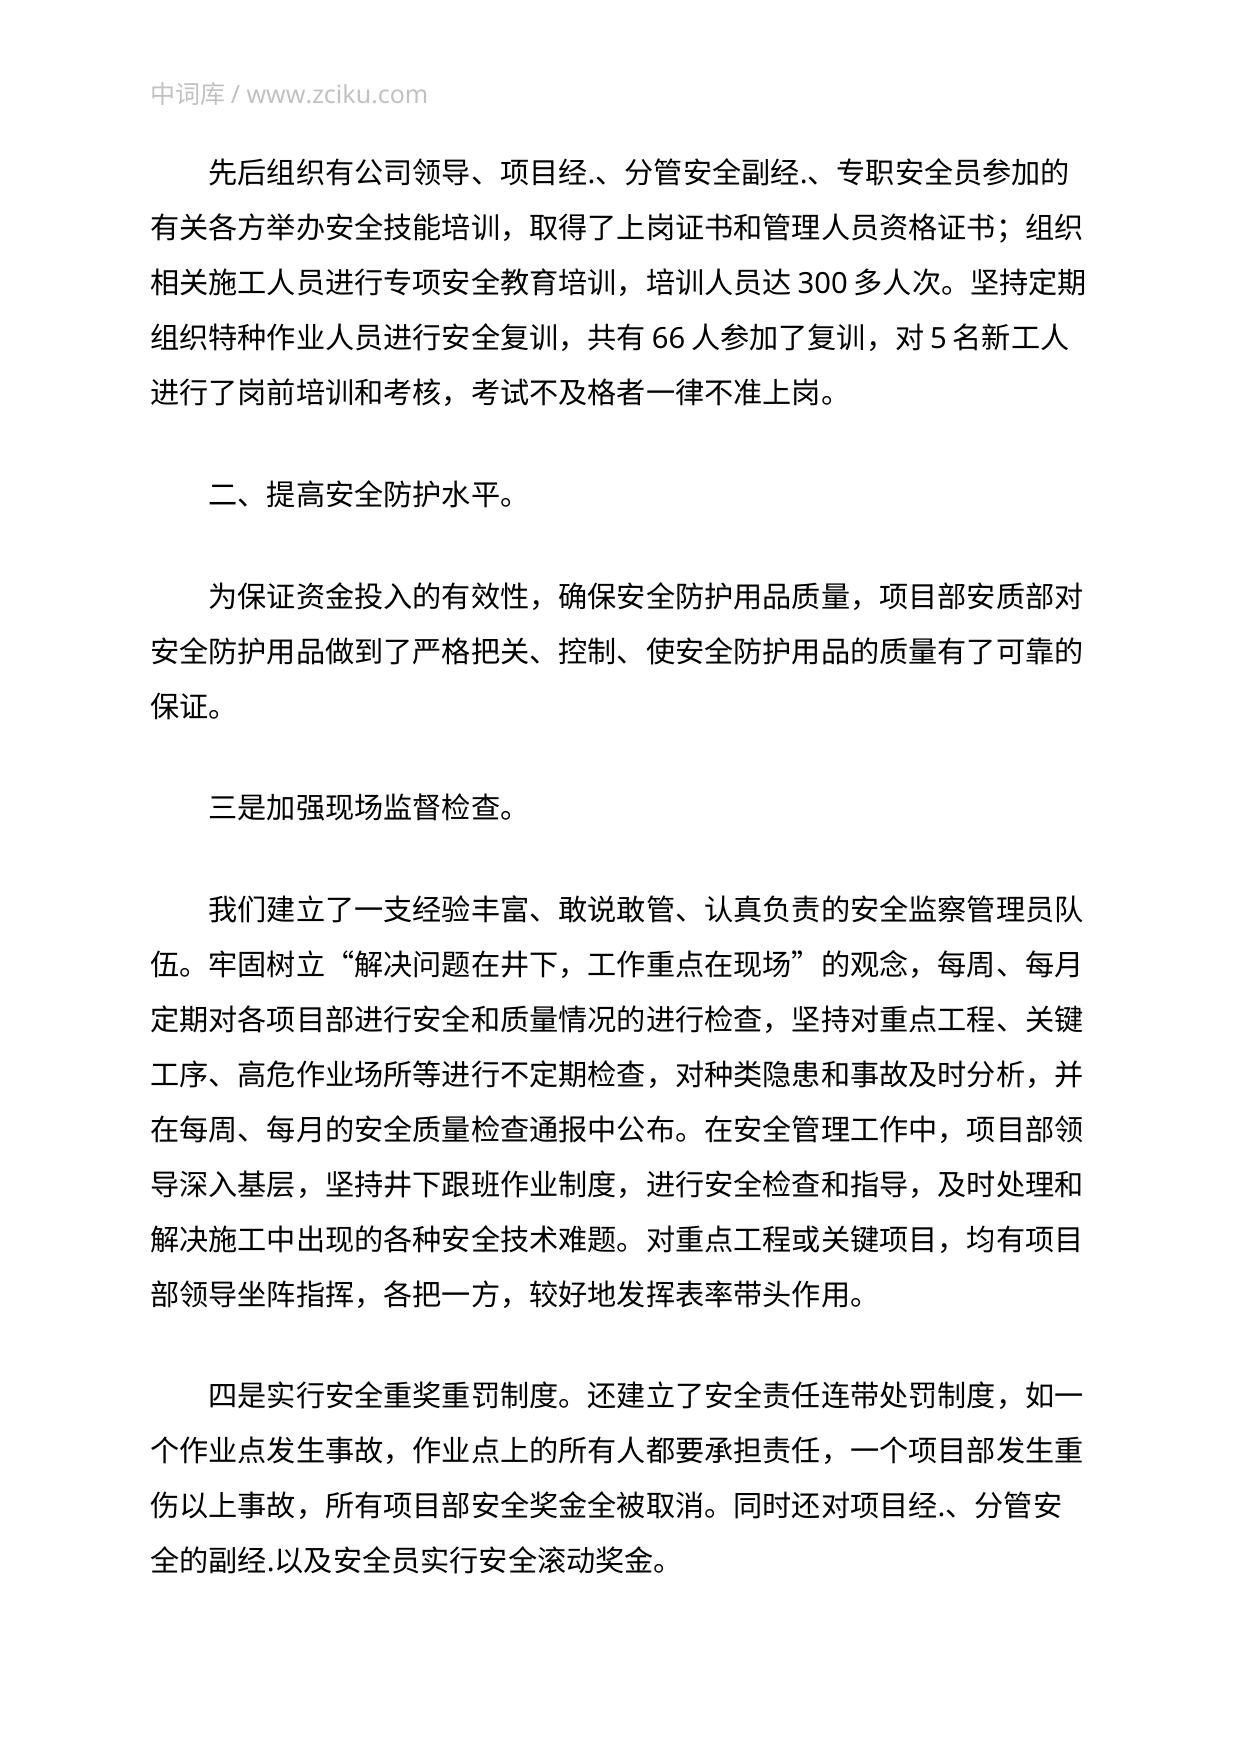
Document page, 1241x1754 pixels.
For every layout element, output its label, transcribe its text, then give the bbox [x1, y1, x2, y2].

text 为保证资金投入的有效性，确保安全防护用品质量，项目部安质部对安全防护用品做到了严格把关、控制、使安全防护用品的质量有了可靠的保证。 [150, 573, 1090, 726]
text 三是加强现场监督检查。 [150, 785, 1090, 827]
text 我们建立了一支经验丰富、敢说敢管、认真负责的安全监察管理员队伍。牢固树立“解决问题在井下，工作重点在现场”的观念，每周、每月定期对各项目部进行安全和质量情况的进行检查，坚持对重点工程、关键工序、高危作业场所等进行不定期检查，对种类隐患和事故及时分析，并在每周、每月的安全质量检查通报中公布。在安全管理工作中，项目部领导深入基层，坚持井下跟班作业制度，进行安全检查和指导，及时处理和解决施工中出现的各种安全技术难题。对重点工程或关键项目，均有项目部领导坐阵指挥，各把一方，较好地发挥表率带头作用。 [150, 887, 1090, 1313]
text 二、提高安全防护水平。 [150, 472, 1090, 514]
text 先后组织有公司领导、项目经.、分管安全副经.、专职安全员参加的有关各方举办安全技能培训，取得了上岗证书和管理人员资格证书；组织相关施工人员进行专项安全教育培训，培训人员达300多人次。坚持定期组织特种作业人员进行安全复训，共有66人参加了复训，对5名新工人进行了岗前培训和考核，考试不及格者一律不准上岗。 [150, 150, 1090, 412]
text 四是实行安全重奖重罚制度。还建立了安全责任连带处罚制度，如一个作业点发生事故，作业点上的所有人都要承担责任，一个项目部发生重伤以上事故，所有项目部安全奖金全被取消。同时还对项目经.、分管安全的副经.以及安全员实行安全滚动奖金。 [150, 1373, 1090, 1580]
